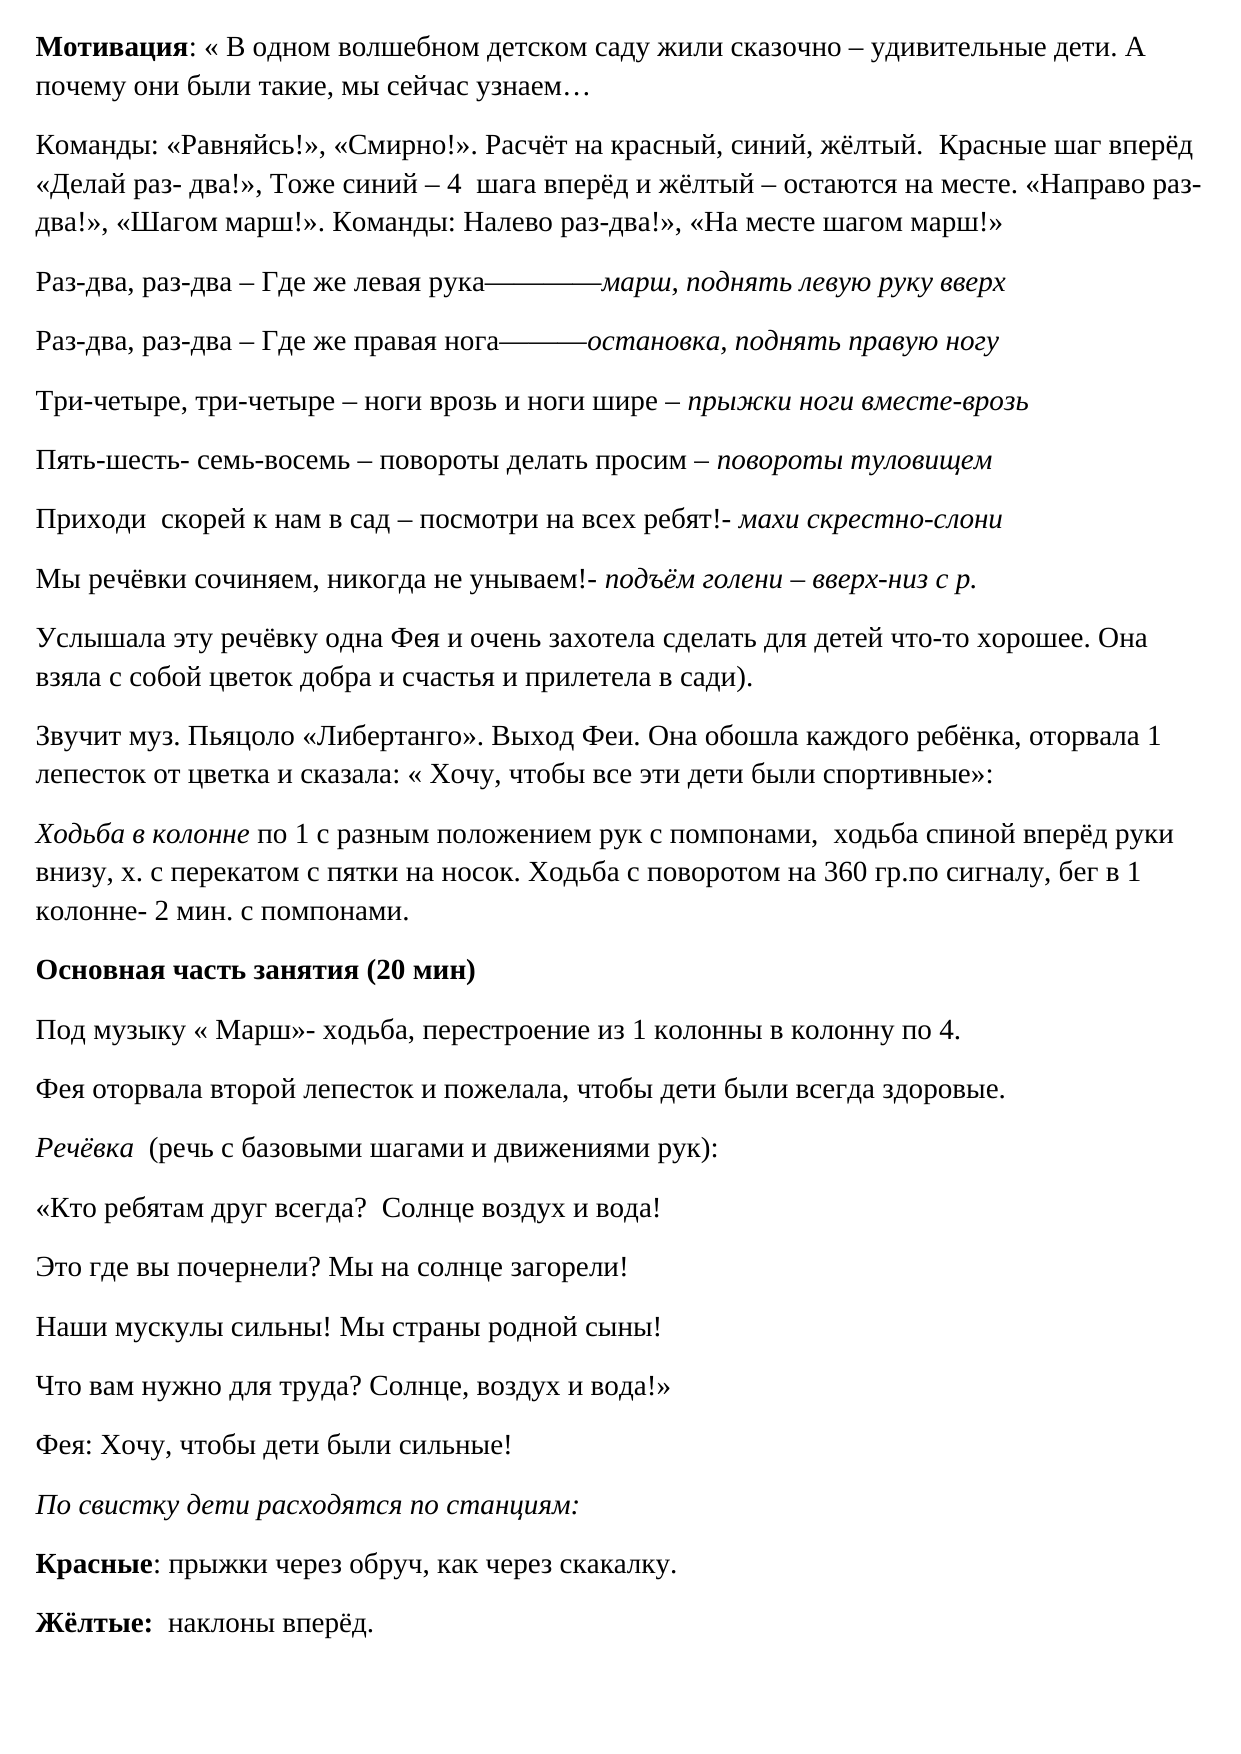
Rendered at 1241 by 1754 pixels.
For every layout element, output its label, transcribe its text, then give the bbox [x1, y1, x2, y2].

text Основная часть занятия (20 мин) [35, 952, 1205, 986]
text Раз-два, раз-два – Где же левая рука————марш, поднять левую руку вверх [35, 264, 1205, 297]
text Под музыку « Марш»- ходьба, перестроение из 1 колонны в колонну по 4. [35, 1012, 1205, 1045]
text По свистку дети расходятся по станциям: [35, 1487, 1205, 1520]
text Красные: прыжки через обруч, как через скакалку. [35, 1546, 1205, 1580]
text Что вам нужно для труда? Солнце, воздух и вода!» [35, 1368, 1205, 1402]
text Приходи скорей к нам в сад – посмотри на всех ребят!- махи скрестно-слони [35, 501, 1205, 535]
text Три-четыре, три-четыре – ноги врозь и ноги шире – прыжки ноги вместе-врозь [35, 383, 1205, 416]
text «Кто ребятам друг всегда? Солнце воздух и вода! [35, 1190, 1205, 1223]
text Жёлтые: наклоны вперёд. [35, 1606, 1205, 1639]
text Это где вы почернели? Мы на солнце загорели! [35, 1249, 1205, 1283]
text Команды: «Равняйсь!», «Смирно!». Расчёт на красный, синий, жёлтый. Красные шаг вперёд «Делай раз- два!», Тоже синий – 4 шага вперёд и жёлтый – остаются на месте. «Направо раз- два!», «Шагом марш!». Команды: Налево раз-два!», «На месте шагом марш!» [35, 127, 1205, 238]
text Раз-два, раз-два – Где же правая нога———остановка, поднять правую ногу [35, 323, 1205, 357]
text Ходьба в колонне по 1 с разным положением рук с помпонами, ходьба спиной вперёд руки внизу, х. с перекатом с пятки на носок. Ходьба с поворотом на 360 гр.по сигналу, бег в 1 колонне- 2 мин. с помпонами. [35, 816, 1205, 927]
text Речёвка (речь с базовыми шагами и движениями рук): [35, 1131, 1205, 1164]
text Мы речёвки сочиняем, никогда не унываем!- подъём голени – вверх-низ с р. [35, 561, 1205, 594]
text Наши мускулы сильны! Мы страны родной сыны! [35, 1309, 1205, 1342]
text Услышала эту речёвку одна Фея и очень захотела сделать для детей что-то хорошее. Она взяла с собой цветок добра и счастья и прилетела в сади). [35, 620, 1205, 692]
text Фея оторвала второй лепесток и пожелала, чтобы дети были всегда здоровые. [35, 1071, 1205, 1105]
text Мотивация: « В одном волшебном детском саду жили сказочно – удивительные дети. А почему они были такие, мы сейчас узнаем… [35, 29, 1205, 102]
text Звучит муз. Пьяцоло «Либертанго». Выход Феи. Она обошла каждого ребёнка, оторвала 1 лепесток от цветка и сказала: « Хочу, чтобы все эти дети были спортивные»: [35, 718, 1205, 790]
text Пять-шесть- семь-восемь – повороты делать просим – повороты туловищем [35, 442, 1205, 476]
text Фея: Хочу, чтобы дети были сильные! [35, 1427, 1205, 1461]
